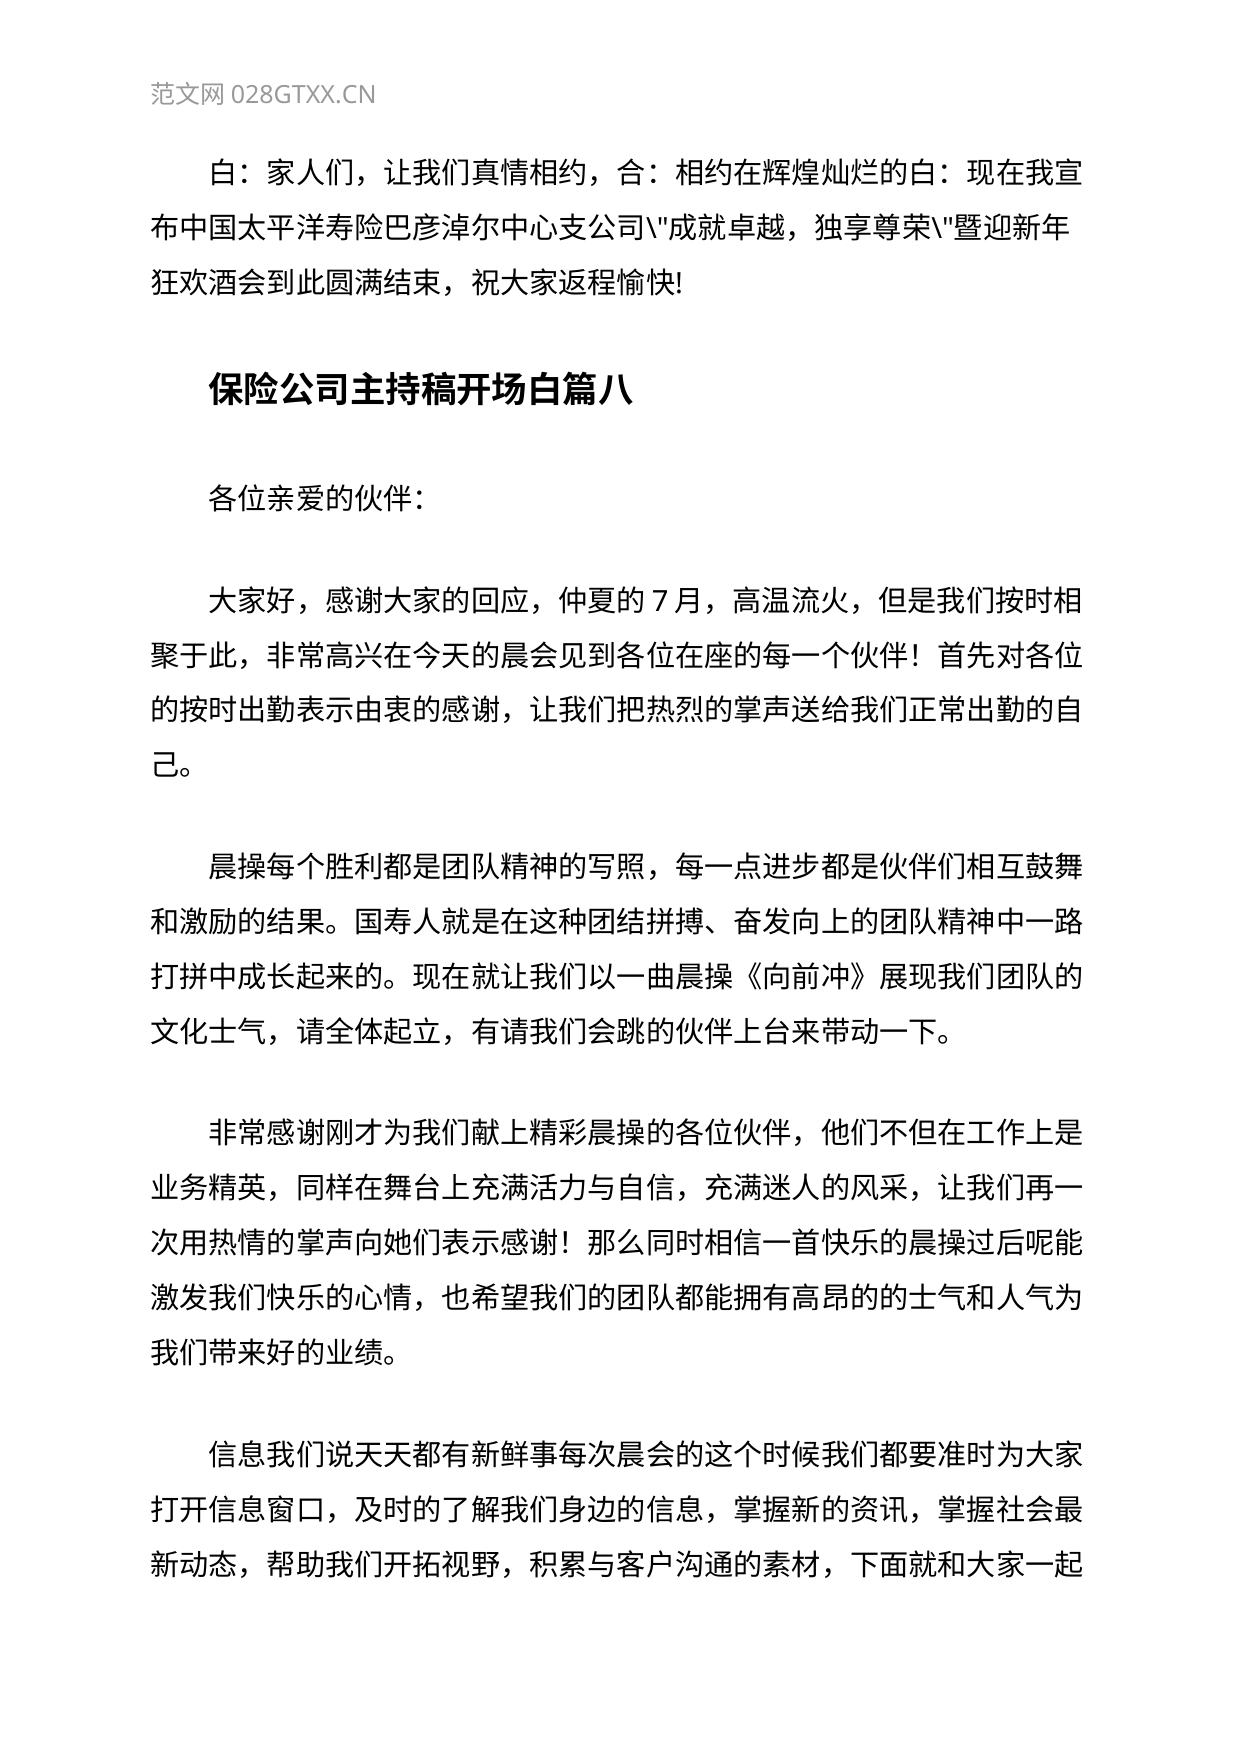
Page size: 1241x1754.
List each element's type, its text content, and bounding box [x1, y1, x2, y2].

text 保险公司主持稿开场白篇八 [150, 362, 1090, 413]
text 晨操每个胜利都是团队精神的写照，每一点进步都是伙伴们相互鼓舞和激励的结果。国寿人就是在这种团结拼搏、奋发向上的团队精神中一路打拼中成长起来的。现在就让我们以一曲晨操《向前冲》展现我们团队的文化士气，请全体起立，有请我们会跳的伙伴上台来带动一下。 [150, 844, 1090, 1051]
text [150, 1431, 1090, 1583]
text 大家好，感谢大家的回应，仲夏的7月，高温流火，但是我们按时相聚于此，非常高兴在今天的晨会见到各位在座的每一个伙伴！首先对各位的按时出勤表示由衷的感谢，让我们把热烈的掌声送给我们正常出勤的自己。 [150, 577, 1090, 784]
text 非常感谢刚才为我们献上精彩晨操的各位伙伴，他们不但在工作上是业务精英，同样在舞台上充满活力与自信，充满迷人的风采，让我们再一次用热情的掌声向她们表示感谢！那么同时相信一首快乐的晨操过后呢能激发我们快乐的心情，也希望我们的团队都能拥有高昂的的士气和人气为我们带来好的业绩。 [150, 1110, 1090, 1372]
text 各位亲爱的伙伴： [150, 475, 1090, 518]
text 白：家人们，让我们真情相约，合：相约在辉煌灿烂的白：现在我宣布中国太平洋寿险巴彦淖尔中心支公司\"成就卓越，独享尊荣\"暨迎新年狂欢酒会到此圆满结束，祝大家返程愉快! [150, 150, 1090, 302]
